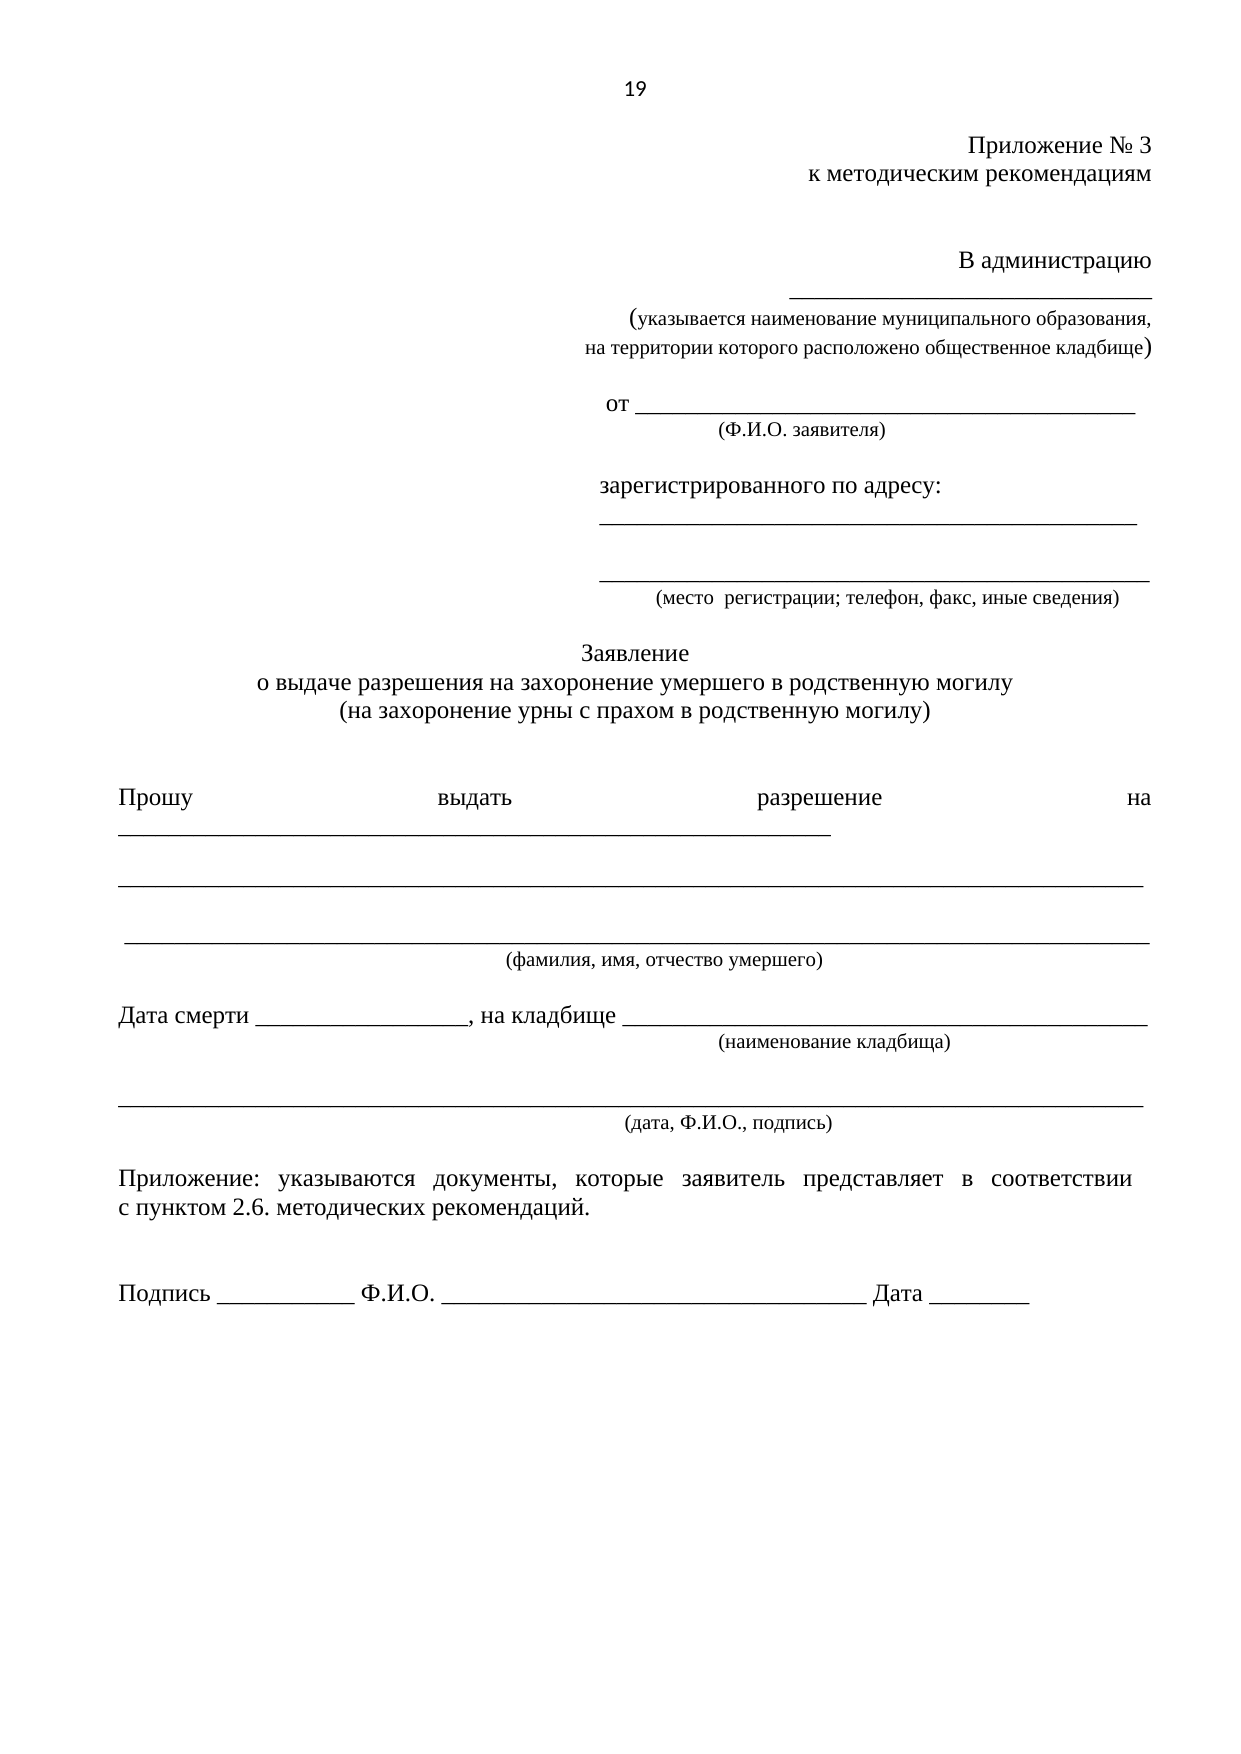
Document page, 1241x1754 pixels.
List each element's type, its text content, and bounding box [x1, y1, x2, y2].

text к методическим рекомендациям [118, 158, 1152, 187]
text __________________________________________________________________________________ [118, 1081, 1152, 1110]
text В администрацию _____________________________ [192, 245, 1152, 302]
text (дата, Ф.И.О., подпись) [118, 1110, 1152, 1134]
text __________________________________________________________________________________ [118, 918, 1152, 947]
text (место регистрации; телефон, факс, иные сведения) [118, 585, 1152, 609]
text на территории которого расположено общественное кладбище) [192, 331, 1152, 360]
text о выдаче разрешения на захоронение умершего в родственную могилу [118, 667, 1152, 695]
text ____________________________________________ [118, 556, 1152, 585]
text Прошу выдать разрешение на _________________________________________________________ [118, 782, 1152, 839]
text (на захоронение урны с прахом в родственную могилу) [118, 695, 1152, 724]
text (указывается наименование муниципального образования, [192, 302, 1152, 331]
text (фамилия, имя, отчество умершего) [118, 947, 1152, 971]
text зарегистрированного по адресу: [118, 470, 1152, 499]
text ___________________________________________ [118, 499, 1152, 528]
text __________________________________________________________________________________ [118, 861, 1152, 889]
text Приложение № 3 [118, 130, 1152, 158]
text (наименование кладбища) [118, 1028, 1152, 1053]
text Дата смерти _________________, на кладбище __________________________________________ [118, 1000, 1152, 1028]
text Приложение: указываются документы, которые заявитель представляет в соответствии с пунктом 2.6. методических рекомендаций. [118, 1163, 1152, 1220]
text от ________________________________________ [118, 388, 1152, 417]
text (Ф.И.О. заявителя) [118, 417, 1152, 441]
text Заявление [118, 638, 1152, 667]
text Подпись ___________ Ф.И.О. __________________________________ Дата ________ [118, 1278, 1152, 1307]
